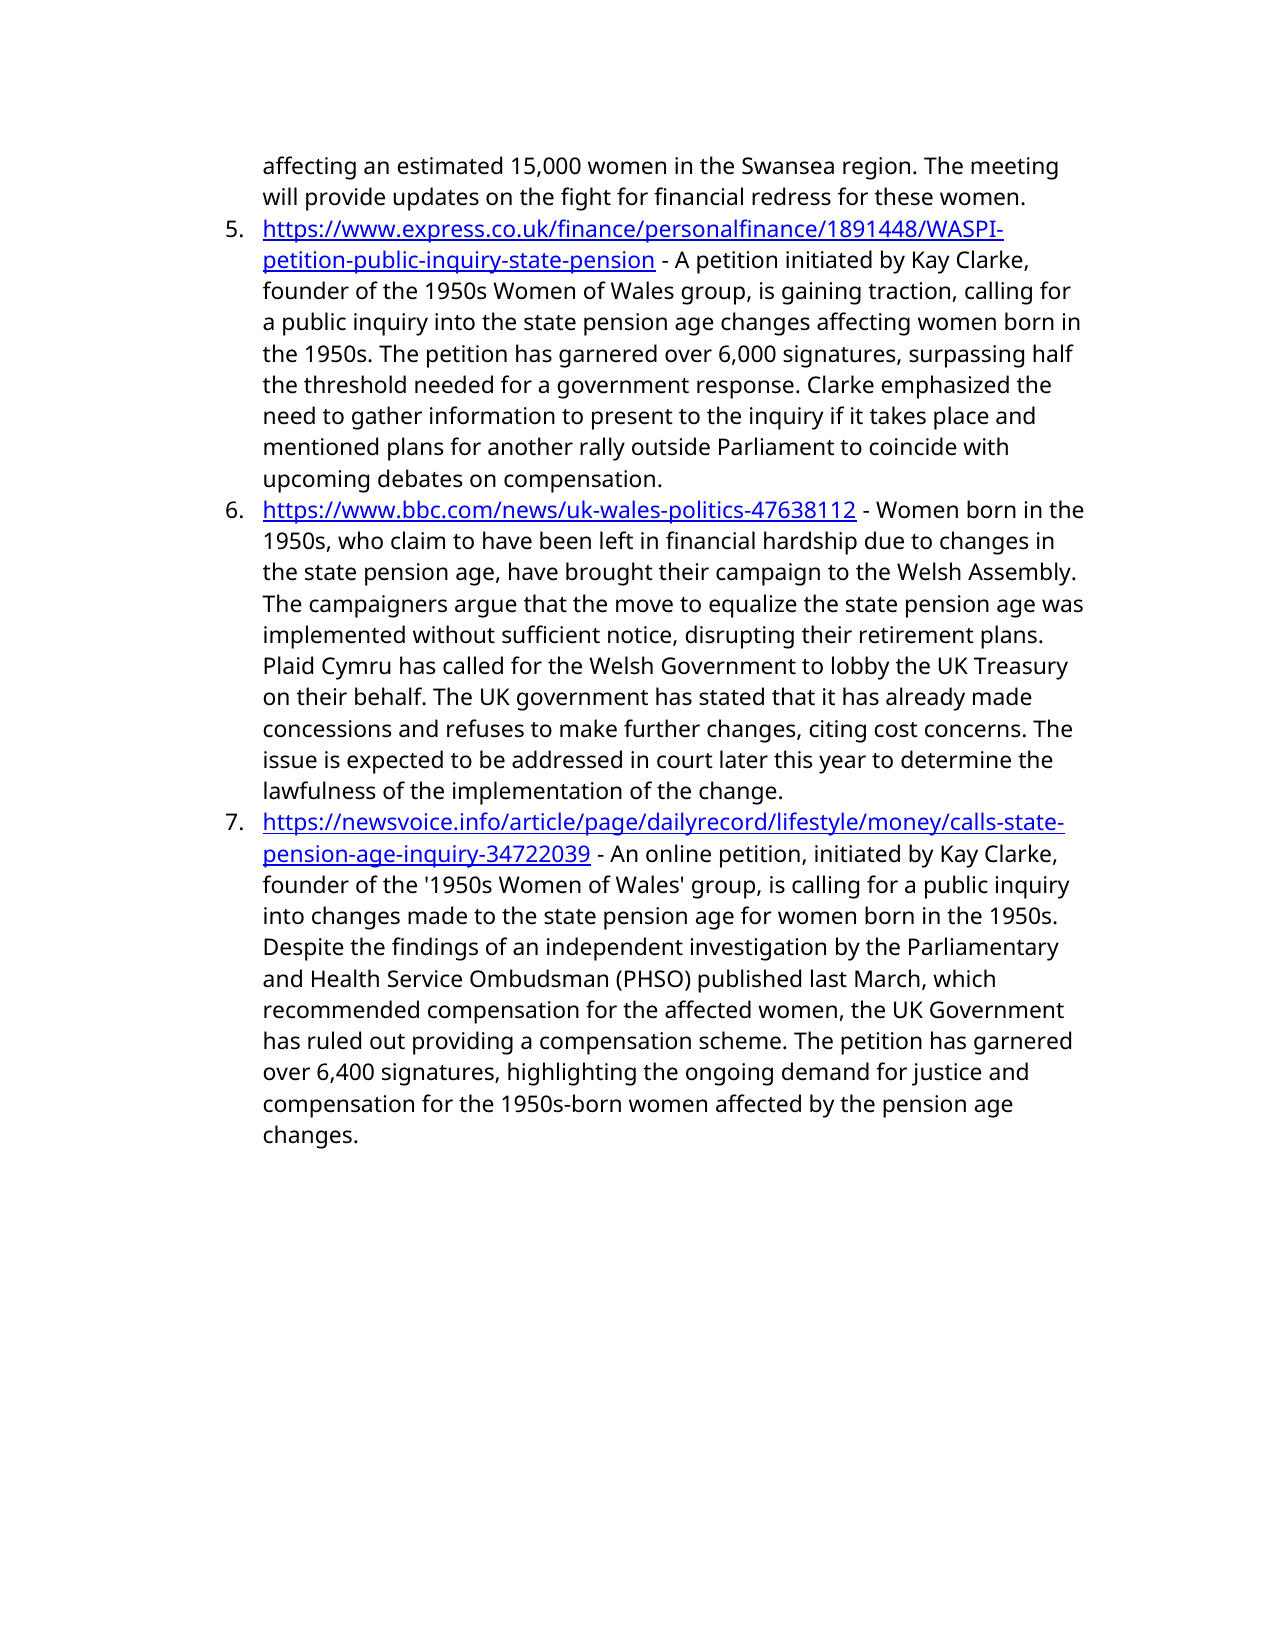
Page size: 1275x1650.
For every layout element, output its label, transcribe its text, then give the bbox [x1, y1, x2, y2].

list https://newsvoice.info/article/page/dailyrecord/lifestyle/money/calls-state-pension-age-inquiry-34722039 - An online petition, initiated by Kay Clarke, founder of the '1950s Women of Wales' group, is calling for a public inquiry into changes made to the state pension age for women born in the 1950s. Despite the findings of an independent investigation by the Parliamentary and Health Service Ombudsman (PHSO) published last March, which recommended compensation for the affected women, the UK Government has ruled out providing a compensation scheme. The petition has garnered over 6,400 signatures, highlighting the ongoing demand for justice and compensation for the 1950s-born women affected by the pension age changes. [225, 806, 1087, 1150]
list https://www.bbc.com/news/uk-wales-politics-47638112 - Women born in the 1950s, who claim to have been left in financial hardship due to changes in the state pension age, have brought their campaign to the Welsh Assembly. The campaigners argue that the move to equalize the state pension age was implemented without sufficient notice, disrupting their retirement plans. Plaid Cymru has called for the Welsh Government to lobby the UK Treasury on their behalf. The UK government has stated that it has already made concessions and refuses to make further changes, citing cost concerns. The issue is expected to be addressed in court later this year to determine the lawfulness of the implementation of the change. [225, 494, 1087, 806]
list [225, 150, 1087, 212]
list https://www.express.co.uk/finance/personalfinance/1891448/WASPI-petition-public-inquiry-state-pension - A petition initiated by Kay Clarke, founder of the 1950s Women of Wales group, is gaining traction, calling for a public inquiry into the state pension age changes affecting women born in the 1950s. The petition has garnered over 6,000 signatures, surpassing half the threshold needed for a government response. Clarke emphasized the need to gather information to present to the inquiry if it takes place and mentioned plans for another rally outside Parliament to coincide with upcoming debates on compensation. [225, 212, 1087, 494]
